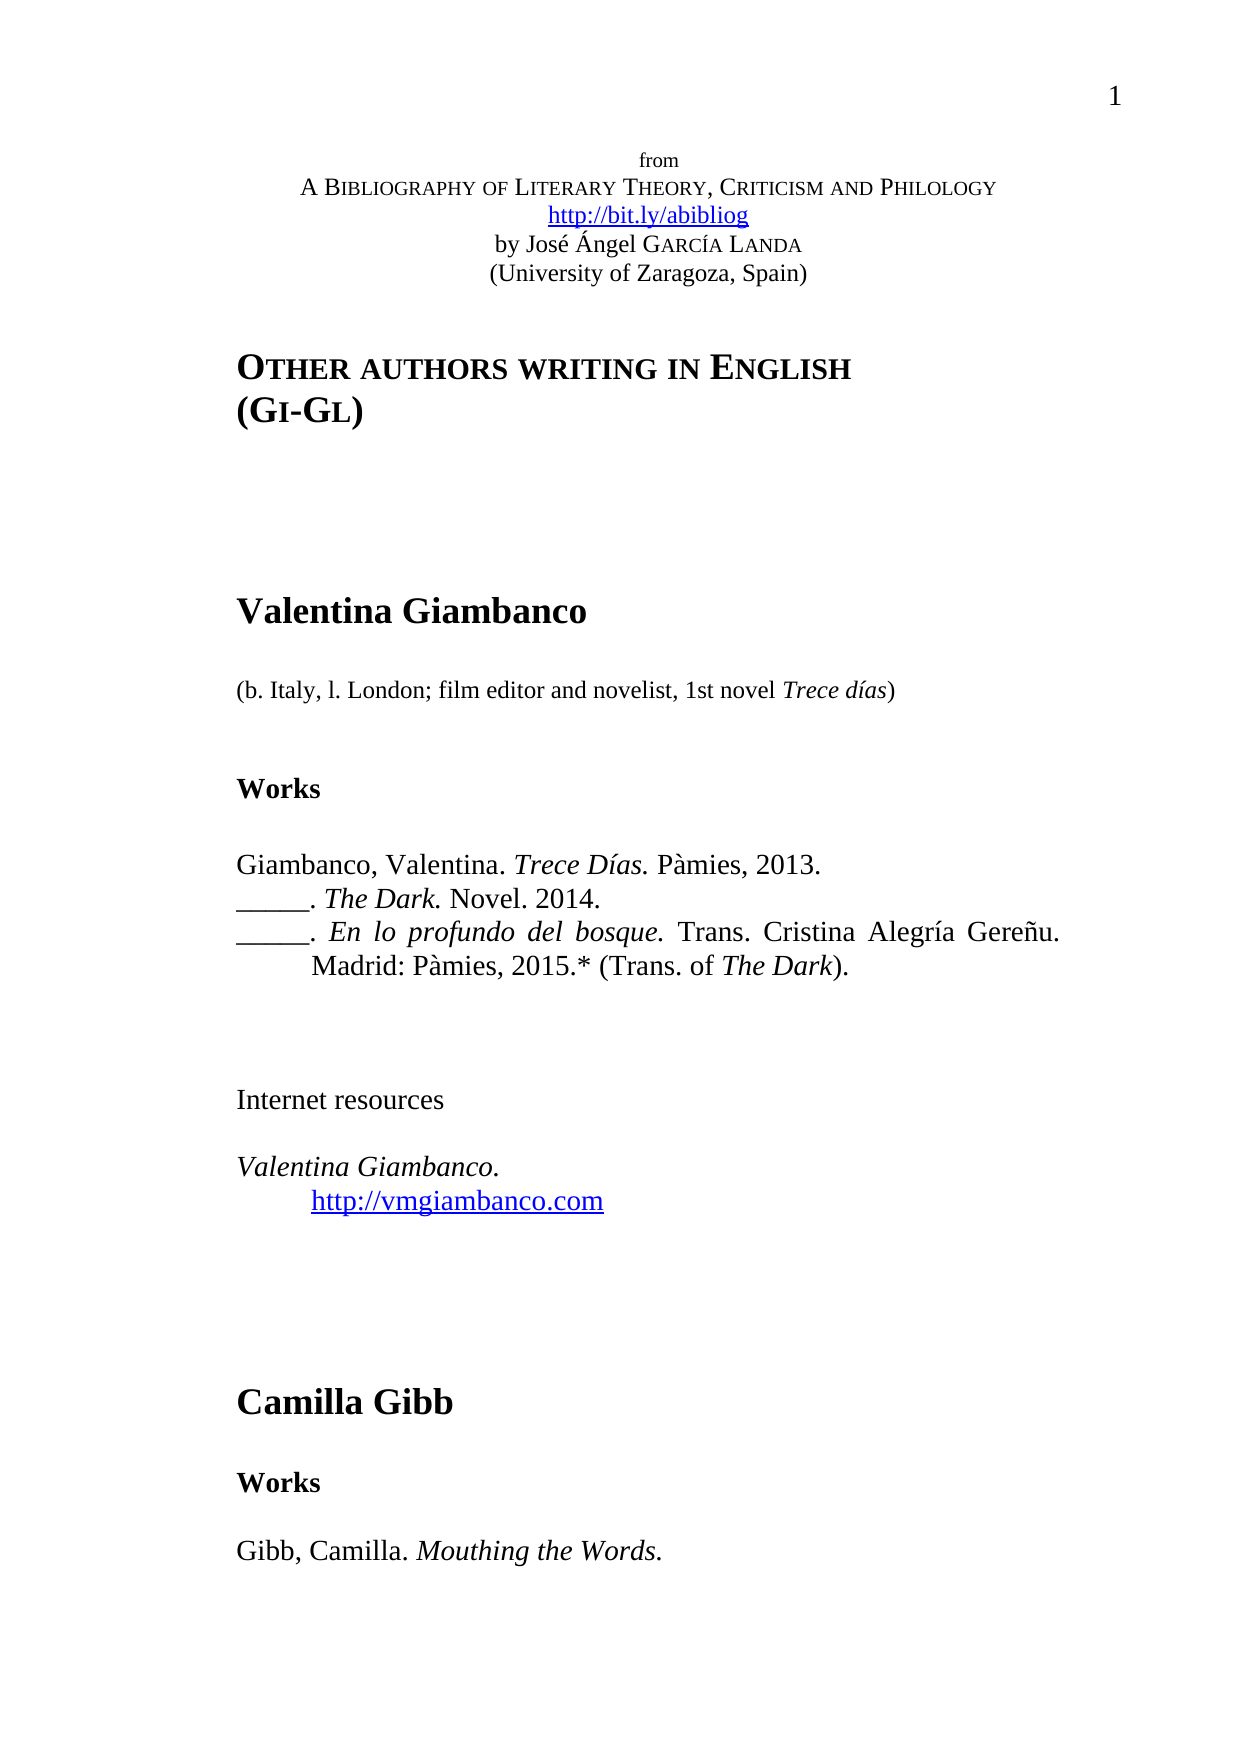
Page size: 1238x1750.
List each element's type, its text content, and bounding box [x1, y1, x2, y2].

text http://vmgiambanco.com [236, 1183, 1060, 1216]
text Gibb, Camilla. Mouthing the Words. [236, 1533, 1060, 1566]
subtitle Other authors writing in English [236, 344, 1060, 387]
text Internet resources [236, 1082, 1060, 1116]
text _____. The Dark. Novel. 2014. [236, 881, 1060, 914]
text _____. En lo profundo del bosque. Trans. Cristina Alegría Gereñu. Madrid: Pàmies, 2015.* (Trans. of The Dark). [236, 914, 1060, 982]
text Giambanco, Valentina. Trece Días. Pàmies, 2013. [236, 847, 1060, 881]
text by José Ángel García Landa [236, 229, 1060, 258]
subtitle (Gi-Gl) [236, 387, 1060, 430]
text http://bit.ly/abibliog [236, 200, 1060, 229]
text (b. Italy, l. London; film editor and novelist, 1st novel Trece días) [236, 675, 1060, 704]
text Works [236, 1466, 1060, 1499]
text Camilla Gibb [236, 1379, 1060, 1422]
text A Bibliography of Literary Theory, Criticism and Philology [236, 172, 1060, 200]
text Works [236, 771, 1060, 804]
text Valentina Giambanco [236, 589, 1060, 632]
text Valentina Giambanco. [236, 1149, 1060, 1183]
text from [236, 148, 1060, 172]
text (University of Zaragoza, Spain) [236, 258, 1060, 287]
